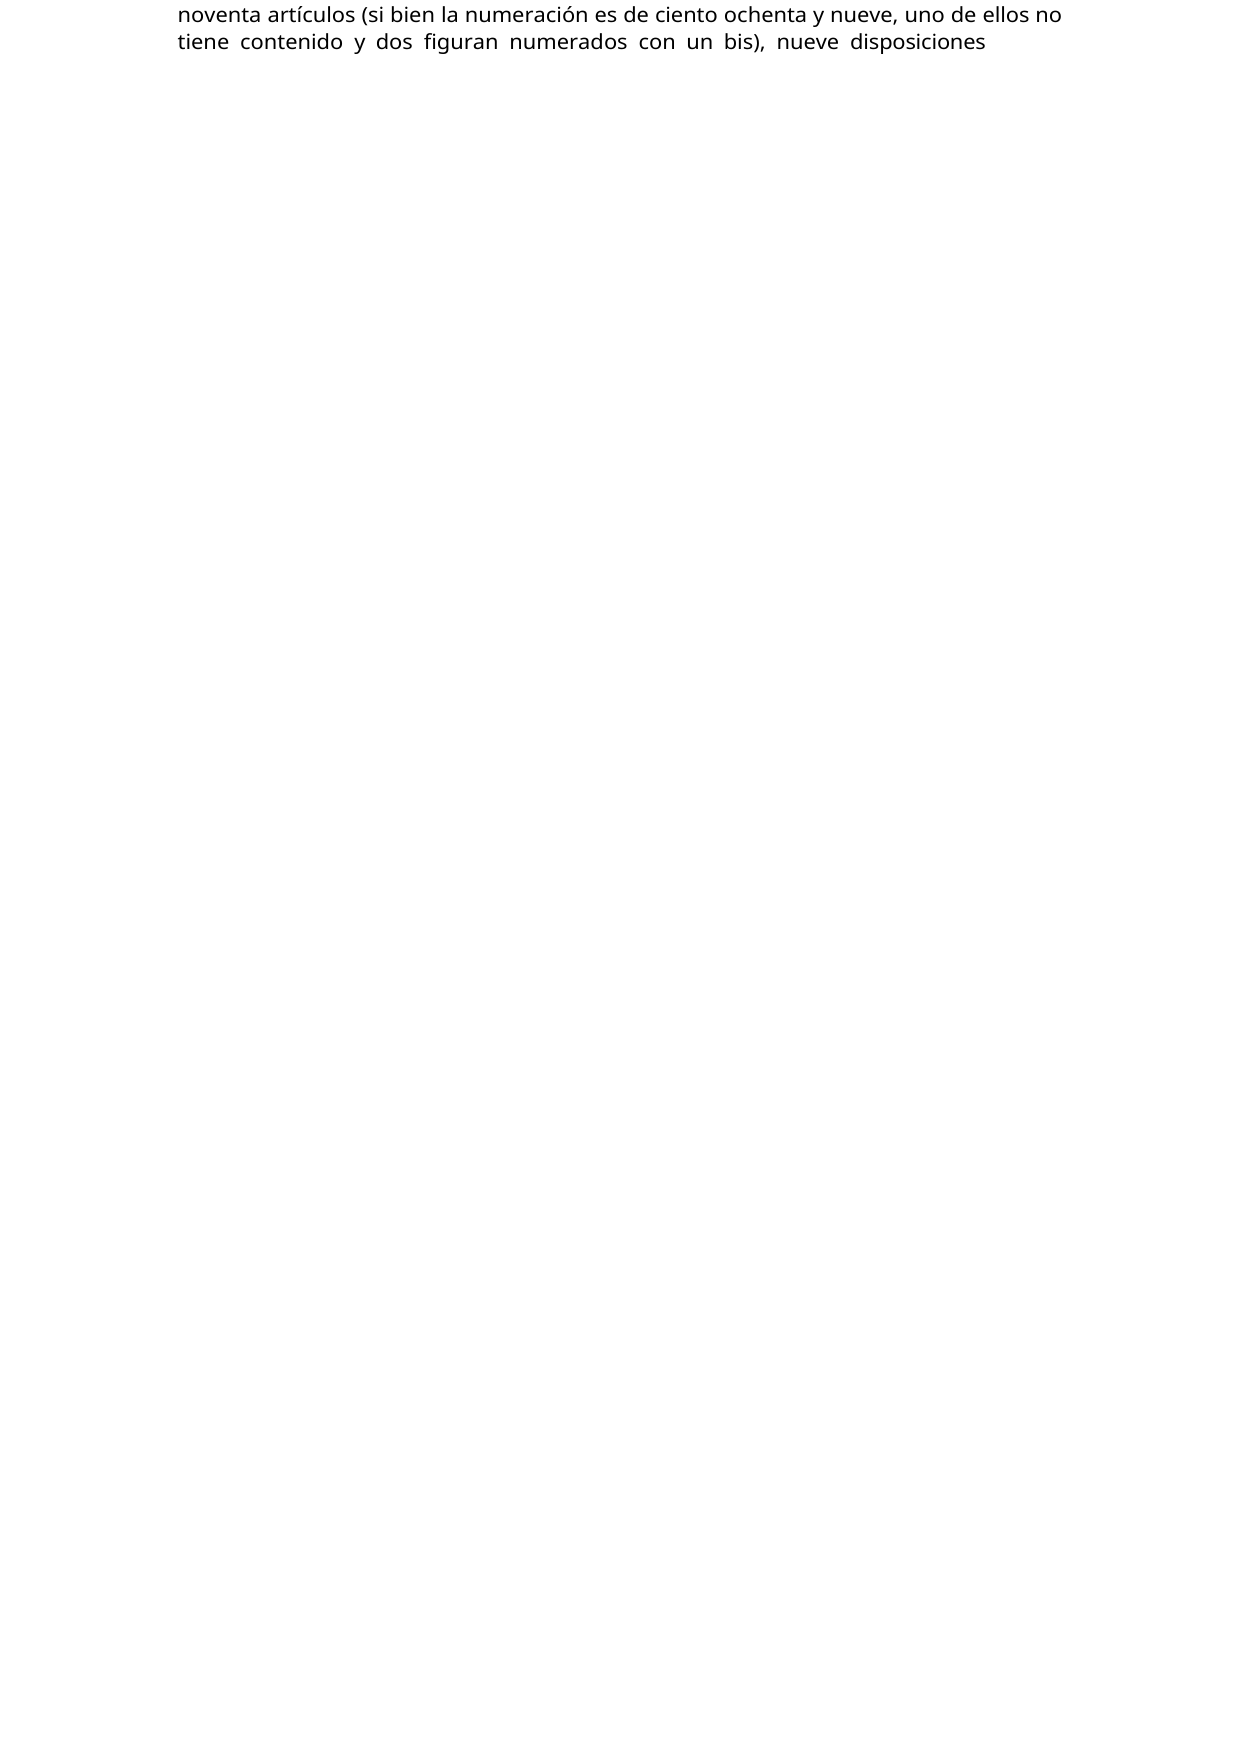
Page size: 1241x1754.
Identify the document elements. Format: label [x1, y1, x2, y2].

text [177, 0, 1063, 56]
